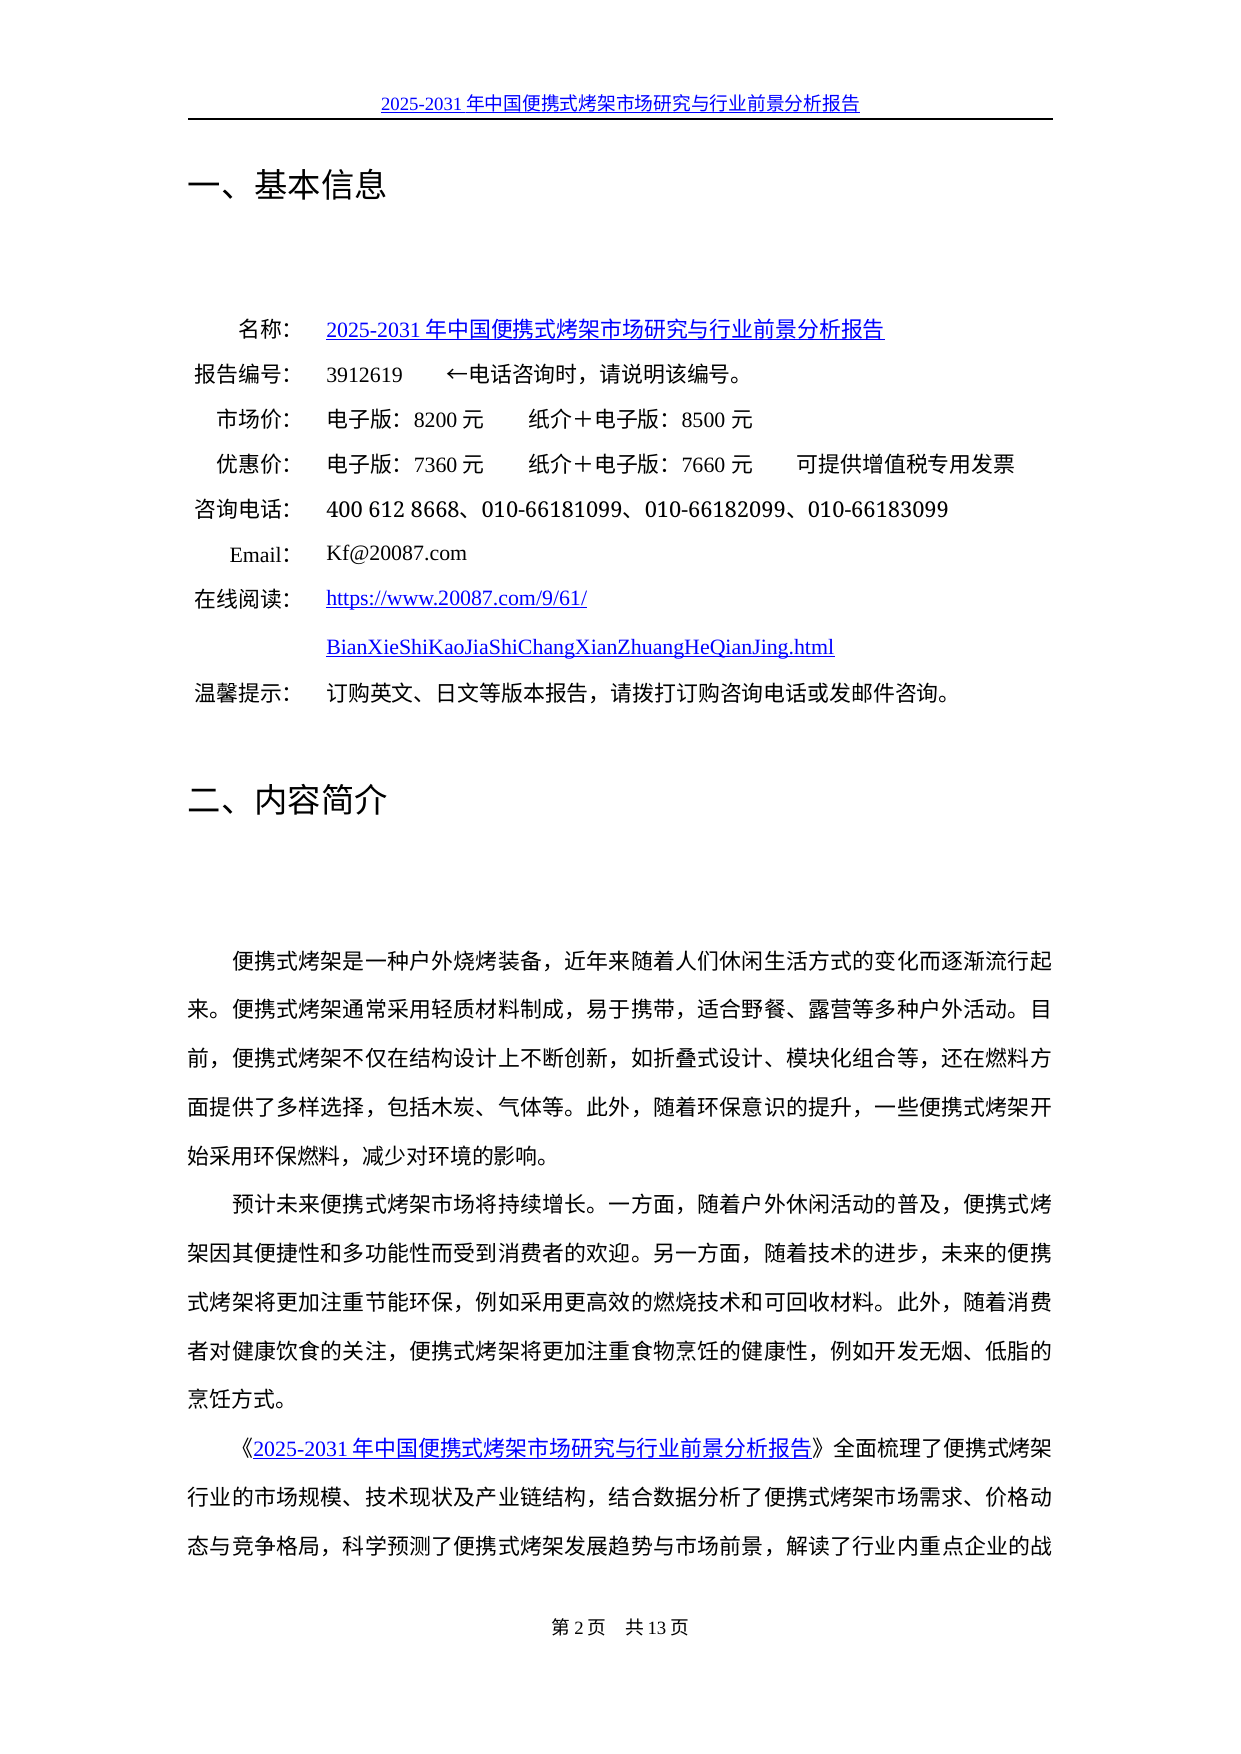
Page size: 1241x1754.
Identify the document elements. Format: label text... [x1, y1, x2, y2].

table_cell 400 612 8668、010-66181099、010-66182099、010-66183099 [315, 492, 1073, 537]
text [187, 943, 1053, 1561]
table_cell 优惠价： [167, 447, 315, 492]
table_cell 3912619 ←电话咨询时，请说明该编号。 [315, 357, 1073, 402]
table_cell 报告编号： [167, 357, 315, 402]
title 二、内容简介 [187, 766, 1053, 831]
table_cell 电子版：8200 元 纸介＋电子版：8500 元 [315, 402, 1073, 447]
table_cell 订购英文、日文等版本报告，请拨打订购咨询电话或发邮件咨询。 [315, 675, 1073, 720]
table_cell 温馨提示： [167, 675, 315, 720]
table_header 2025-2031年中国便携式烤架市场研究与行业前景分析报告 [315, 312, 1073, 357]
table_header 名称： [167, 312, 315, 357]
table_cell Kf@20087.com [315, 537, 1073, 582]
table_cell 在线阅读： [167, 582, 315, 675]
table_cell Email： [167, 537, 315, 582]
table_cell [315, 582, 1073, 675]
table_cell 市场价： [167, 402, 315, 447]
table_cell 咨询电话： [167, 492, 315, 537]
table_cell 电子版：7360 元 纸介＋电子版：7660 元 可提供增值税专用发票 [315, 447, 1073, 492]
title 一、基本信息 [187, 150, 1053, 215]
